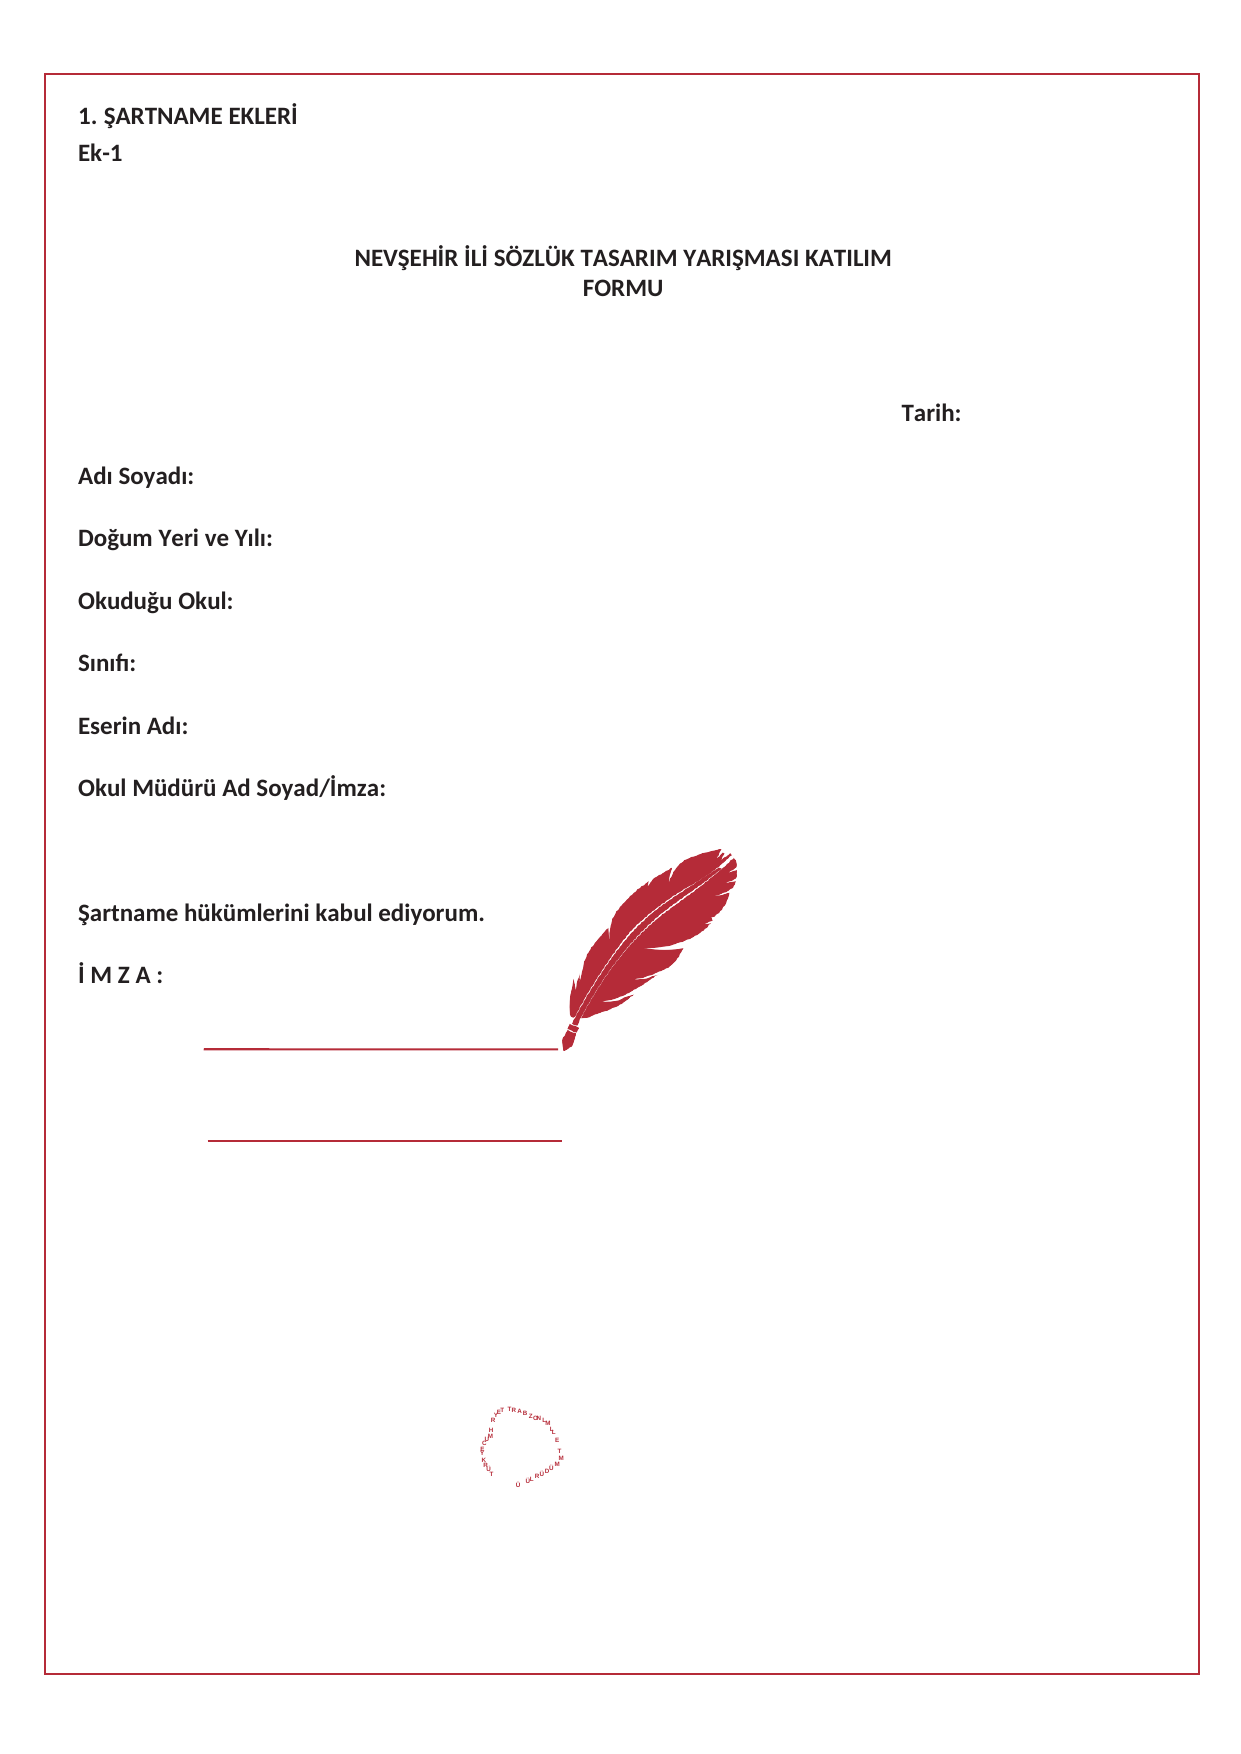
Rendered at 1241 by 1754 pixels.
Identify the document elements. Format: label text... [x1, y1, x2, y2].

table_header 1. ŞARTNAME EKLERİ Ek-1 NEVŞEHİR İLİ SÖZLÜK TASARIM YARIŞMASI KATILIM FORMU Tarih: Adı Soyadı: Doğum Yeri ve Yılı: Okuduğu Okul: Sınıfı: Eserin Adı: Okul Müdürü Ad Soyad/İmza: Şartname hükümlerini kabul ediyorum. İ M Z A : [46, 75, 1198, 1673]
